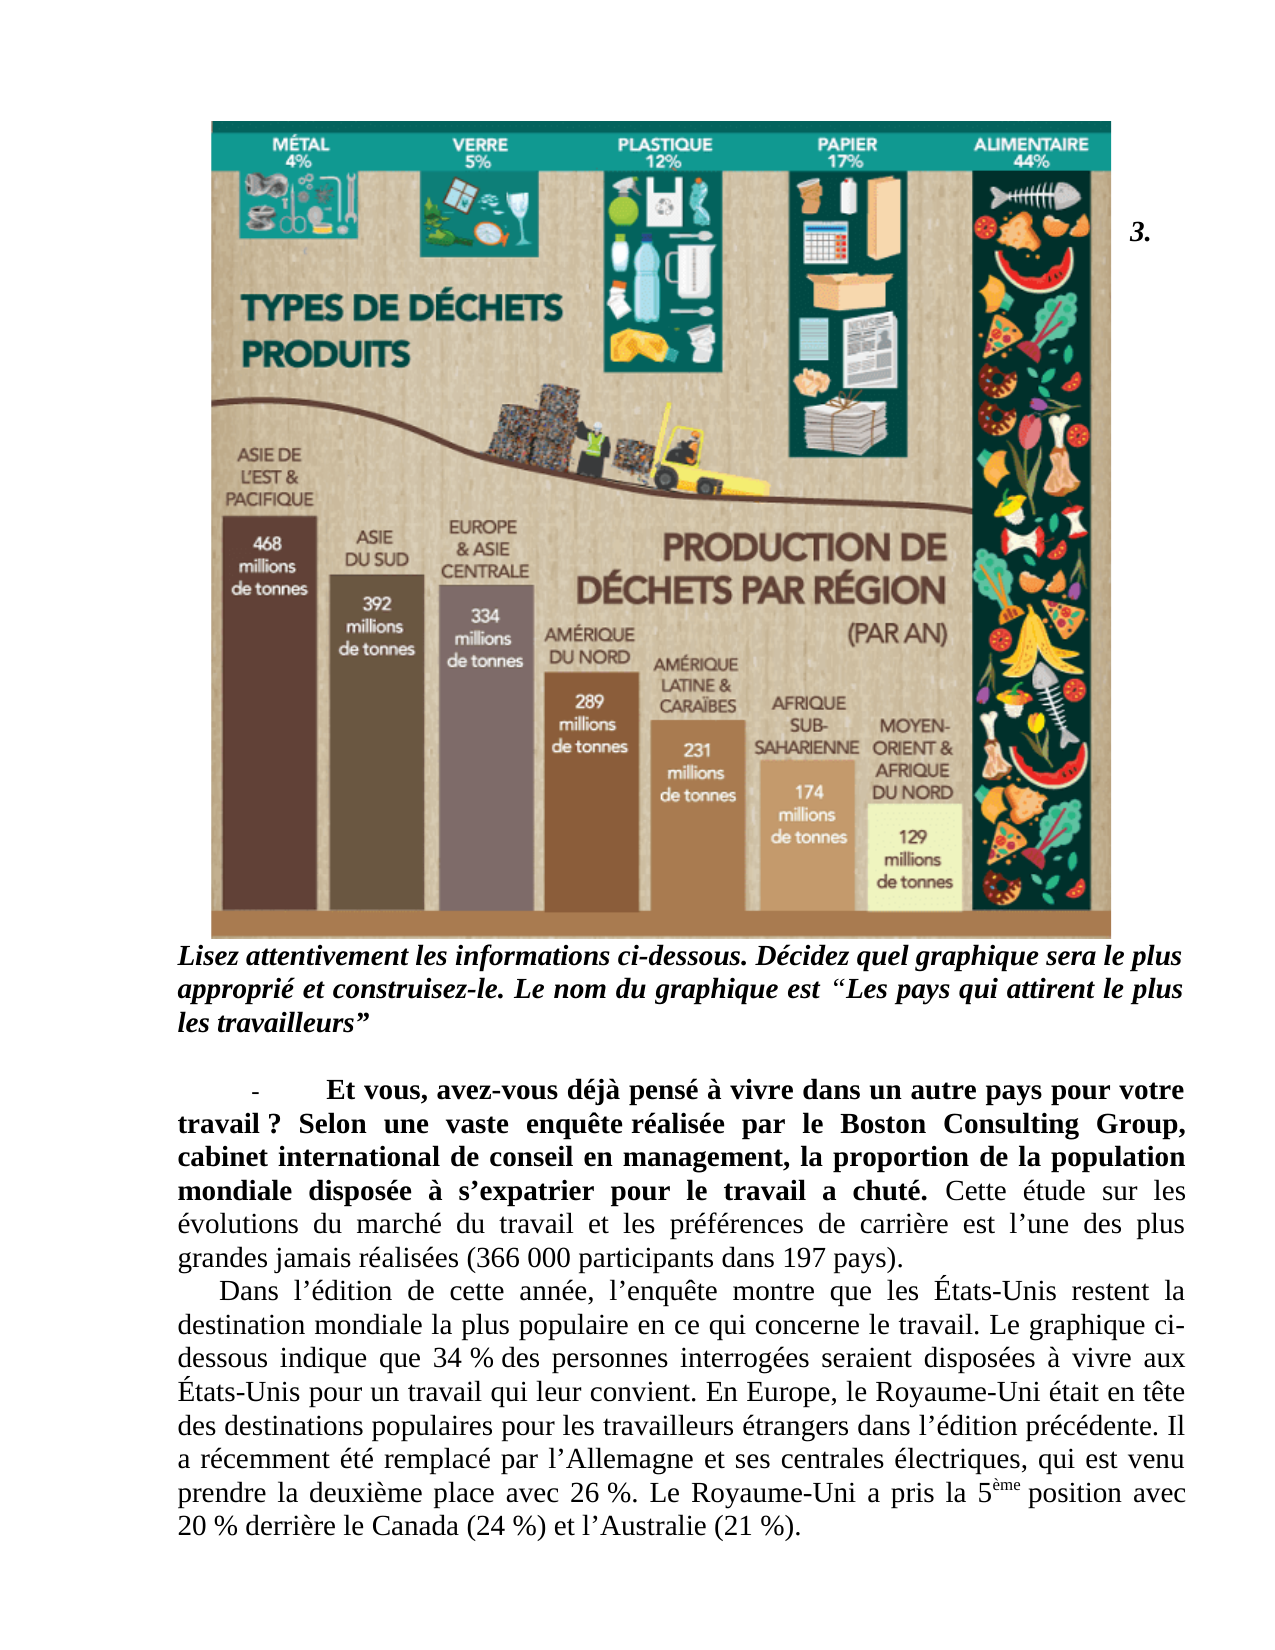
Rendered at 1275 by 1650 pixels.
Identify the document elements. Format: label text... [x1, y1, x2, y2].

text Et vous, avez-vous déjà pensé à vivre dans un autre pays pour votre travail ? Selon une vaste enquête réalisée par le Boston Consulting Group, cabinet international de conseil en management, la proportion de la population mondiale disposée à s’expatrier pour le travail a chuté. Cette étude sur les évolutions du marché du travail et les préférences de carrière est l’une des plus grandes jamais réalisées (366 000 participants dans 197 pays). [177, 1072, 1186, 1273]
picture [211, 121, 1112, 939]
text Dans l’édition de cette année, l’enquête montre que les États-Unis restent la destination mondiale la plus populaire en ce qui concerne le travail. Le graphique ci-dessous indique que 34 % des personnes interrogées seraient disposées à vivre aux États-Unis pour un travail qui leur convient. En Europe, le Royaume-Uni était en tête des destinations populaires pour les travailleurs étrangers dans l’édition précédente. Il a récemment été remplacé par l’Allemagne et ses centrales électriques, qui est venu prendre la deuxième place avec 26 %. Le Royaume-Uni a pris la 5ème position avec 20 % derrière le Canada (24 %) et l’Australie (21 %). [177, 1273, 1186, 1542]
